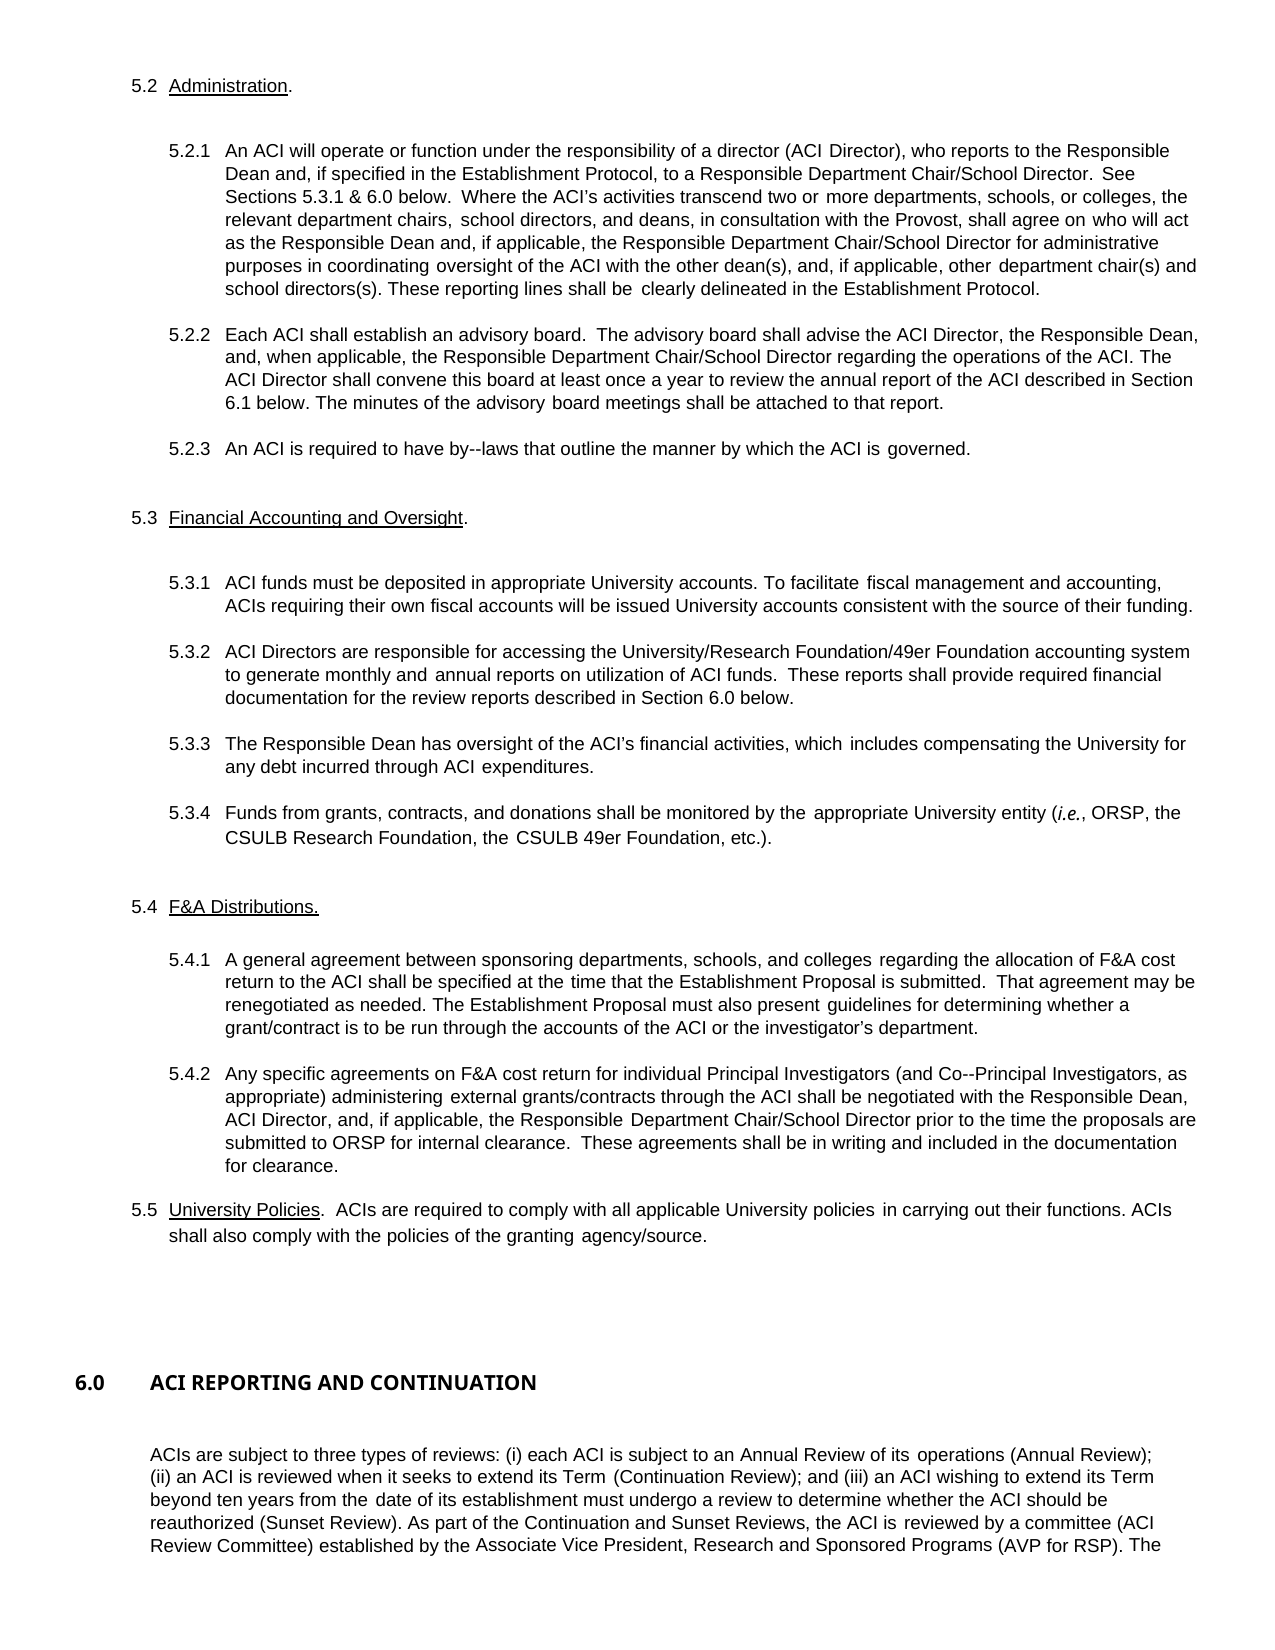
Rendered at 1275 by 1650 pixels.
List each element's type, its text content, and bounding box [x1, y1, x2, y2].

text 5.2.2 Each ACI shall establish an advisory board. The advisory board shall advise the ACI Director, the Responsible Dean, and, when applicable, the Responsible Department Chair/School Director regarding the operations of the ACI. The ACI Director shall convene this board at least once a year to review the annual report of the ACI described in Section 6.1 below. The minutes of the advisory board meetings shall be attached to that report. [169, 322, 1200, 414]
text 5.4 F&A Distributions. [131, 896, 1200, 917]
text 5.2 Administration. [131, 75, 1200, 97]
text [150, 1442, 1170, 1557]
text 5.4.1 A general agreement between sponsoring departments, schools, and colleges regarding the allocation of F&A cost return to the ACI shall be specified at the time that the Establishment Proposal is submitted. That agreement may be renegotiated as needed. The Establishment Proposal must also present guidelines for determining whether a grant/contract is to be run through the accounts of the ACI or the investigator’s department. [169, 947, 1200, 1039]
text 5.3.3 The Responsible Dean has oversight of the ACI’s financial activities, which includes compensating the University for any debt incurred through ACI expenditures. [169, 731, 1200, 777]
text 5.2.1 An ACI will operate or function under the responsibility of a director (ACI Director), who reports to the Responsible Dean and, if specified in the Establishment Protocol, to a Responsible Department Chair/School Director. See Sections 5.3.1 & 6.0 below. Where the ACI’s activities transcend two or more departments, schools, or colleges, the relevant department chairs, school directors, and deans, in consultation with the Provost, shall agree on who will act as the Responsible Dean and, if applicable, the Responsible Department Chair/School Director for administrative purposes in coordinating oversight of the ACI with the other dean(s), and, if applicable, other department chair(s) and school directors(s). These reporting lines shall be clearly delineated in the Establishment Protocol. [169, 139, 1200, 299]
text 6.0 ACI REPORTING AND CONTINUATION [75, 1368, 1200, 1397]
text 5.3.1 ACI funds must be deposited in appropriate University accounts. To facilitate fiscal management and accounting, ACIs requiring their own fiscal accounts will be issued University accounts consistent with the source of their funding. [169, 571, 1200, 617]
text 5.5 University Policies. ACIs are required to comply with all applicable University policies in carrying out their functions. ACIs shall also comply with the policies of the granting agency/source. [131, 1199, 1200, 1246]
text 5.4.2 Any specific agreements on F&A cost return for individual Principal Investigators (and Co-­‐Principal Investigators, as appropriate) administering external grants/contracts through the ACI shall be negotiated with the Responsible Dean, ACI Director, and, if applicable, the Responsible Department Chair/School Director prior to the time the proposals are submitted to ORSP for internal clearance. These agreements shall be in writing and included in the documentation for clearance. [169, 1062, 1200, 1176]
text 5.3.2 ACI Directors are responsible for accessing the University/Research Foundation/49er Foundation accounting system to generate monthly and annual reports on utilization of ACI funds. These reports shall provide required financial documentation for the review reports described in Section 6.0 below. [169, 639, 1200, 708]
text 5.2.3 An ACI is required to have by-­‐laws that outline the manner by which the ACI is governed. [169, 437, 1200, 459]
text 5.3 Financial Accounting and Oversight. [131, 507, 1200, 528]
text 5.3.4 Funds from grants, contracts, and donations shall be monitored by the appropriate University entity (i.e., ORSP, the CSULB Research Foundation, the CSULB 49er Foundation, etc.). [169, 800, 1200, 848]
